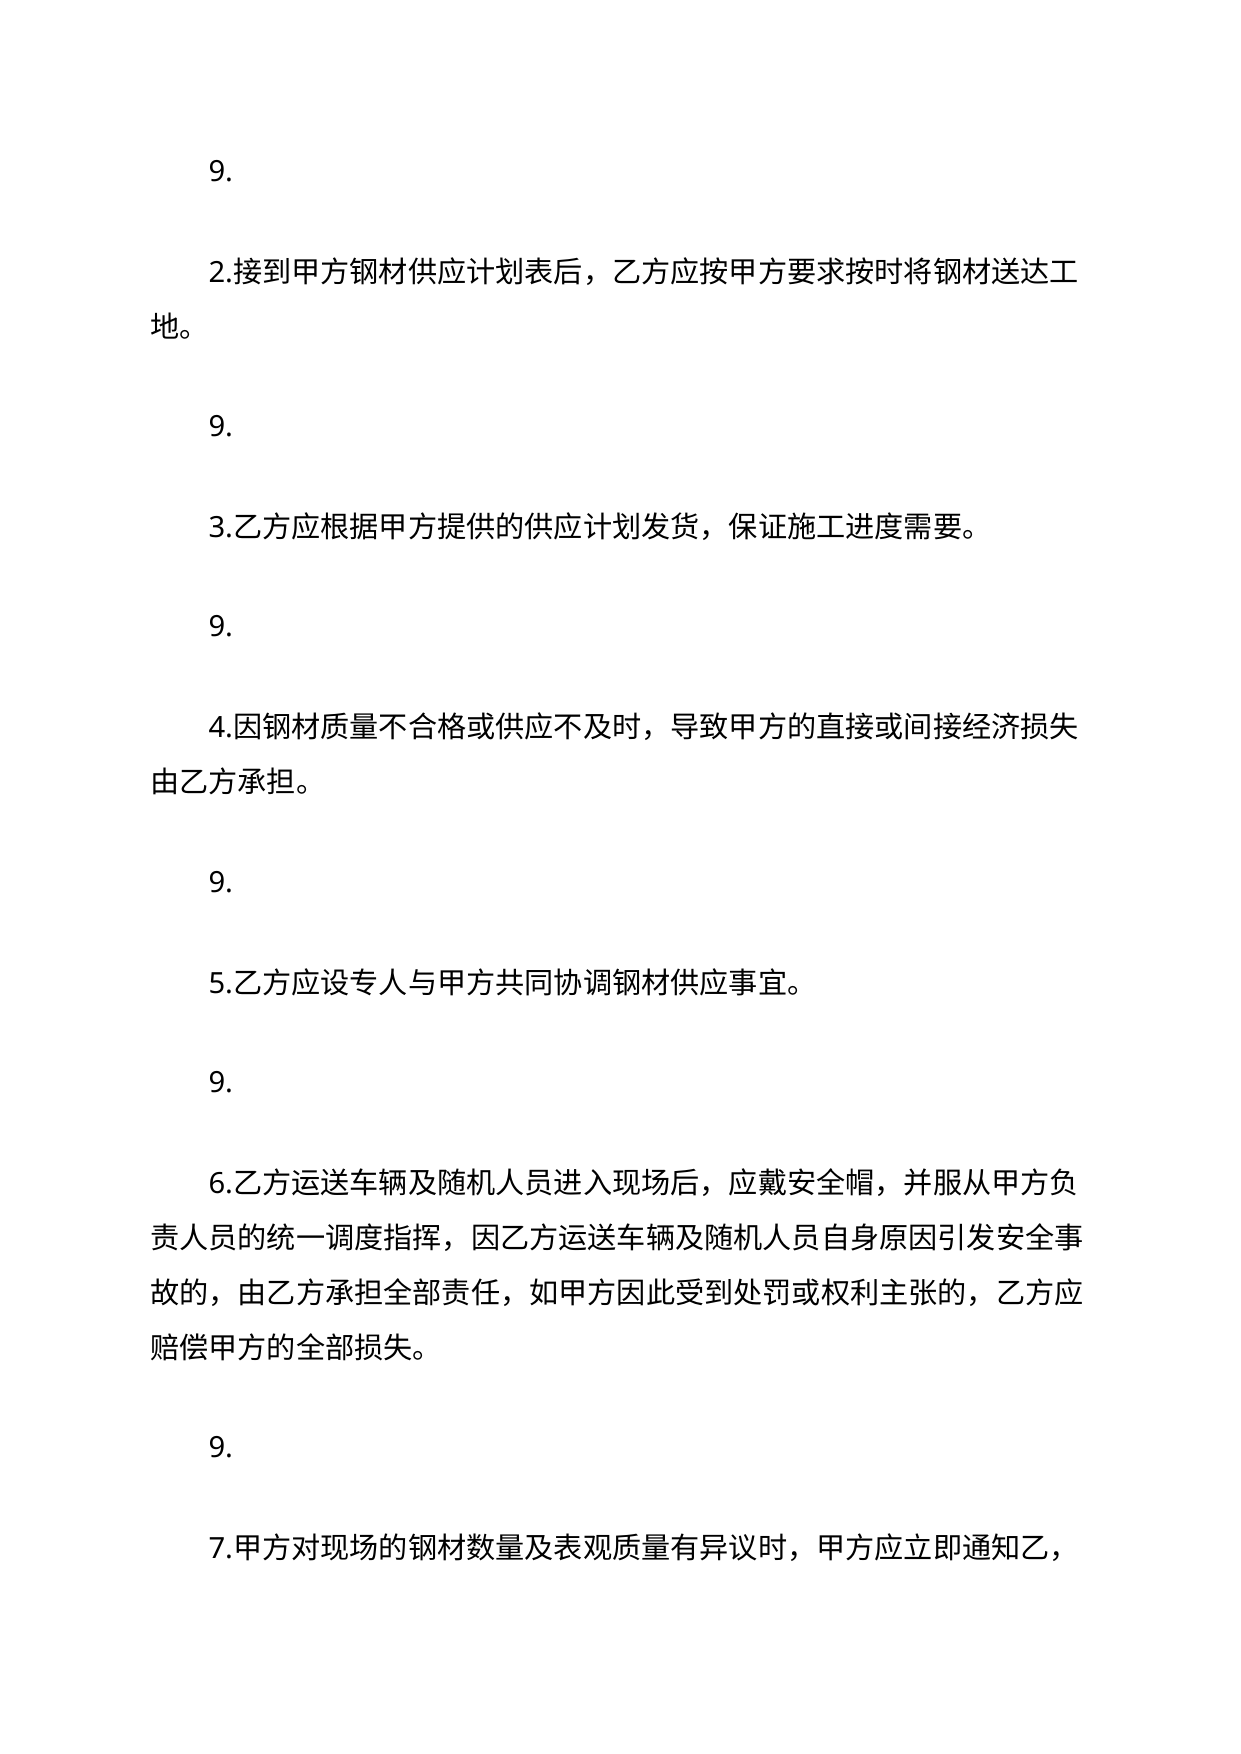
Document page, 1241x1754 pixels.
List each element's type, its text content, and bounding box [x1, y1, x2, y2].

text 9. [150, 405, 1090, 445]
text 9. [150, 150, 1090, 190]
text 9. [150, 861, 1090, 901]
text 9. [150, 606, 1090, 645]
text 9. [150, 1061, 1090, 1101]
text 4.因钢材质量不合格或供应不及时，导致甲方的直接或间接经济损失由乙方承担。 [150, 704, 1090, 801]
text 6.乙方运送车辆及随机人员进入现场后，应戴安全帽，并服从甲方负责人员的统一调度指挥，因乙方运送车辆及随机人员自身原因引发安全事故的，由乙方承担全部责任，如甲方因此受到处罚或权利主张的，乙方应赔偿甲方的全部损失。 [150, 1160, 1090, 1367]
text 2.接到甲方钢材供应计划表后，乙方应按甲方要求按时将钢材送达工地。 [150, 248, 1090, 346]
text 5.乙方应设专人与甲方共同协调钢材供应事宜。 [150, 959, 1090, 1002]
text 3.乙方应根据甲方提供的供应计划发货，保证施工进度需要。 [150, 504, 1090, 546]
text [150, 1525, 1090, 1567]
text 9. [150, 1426, 1090, 1466]
